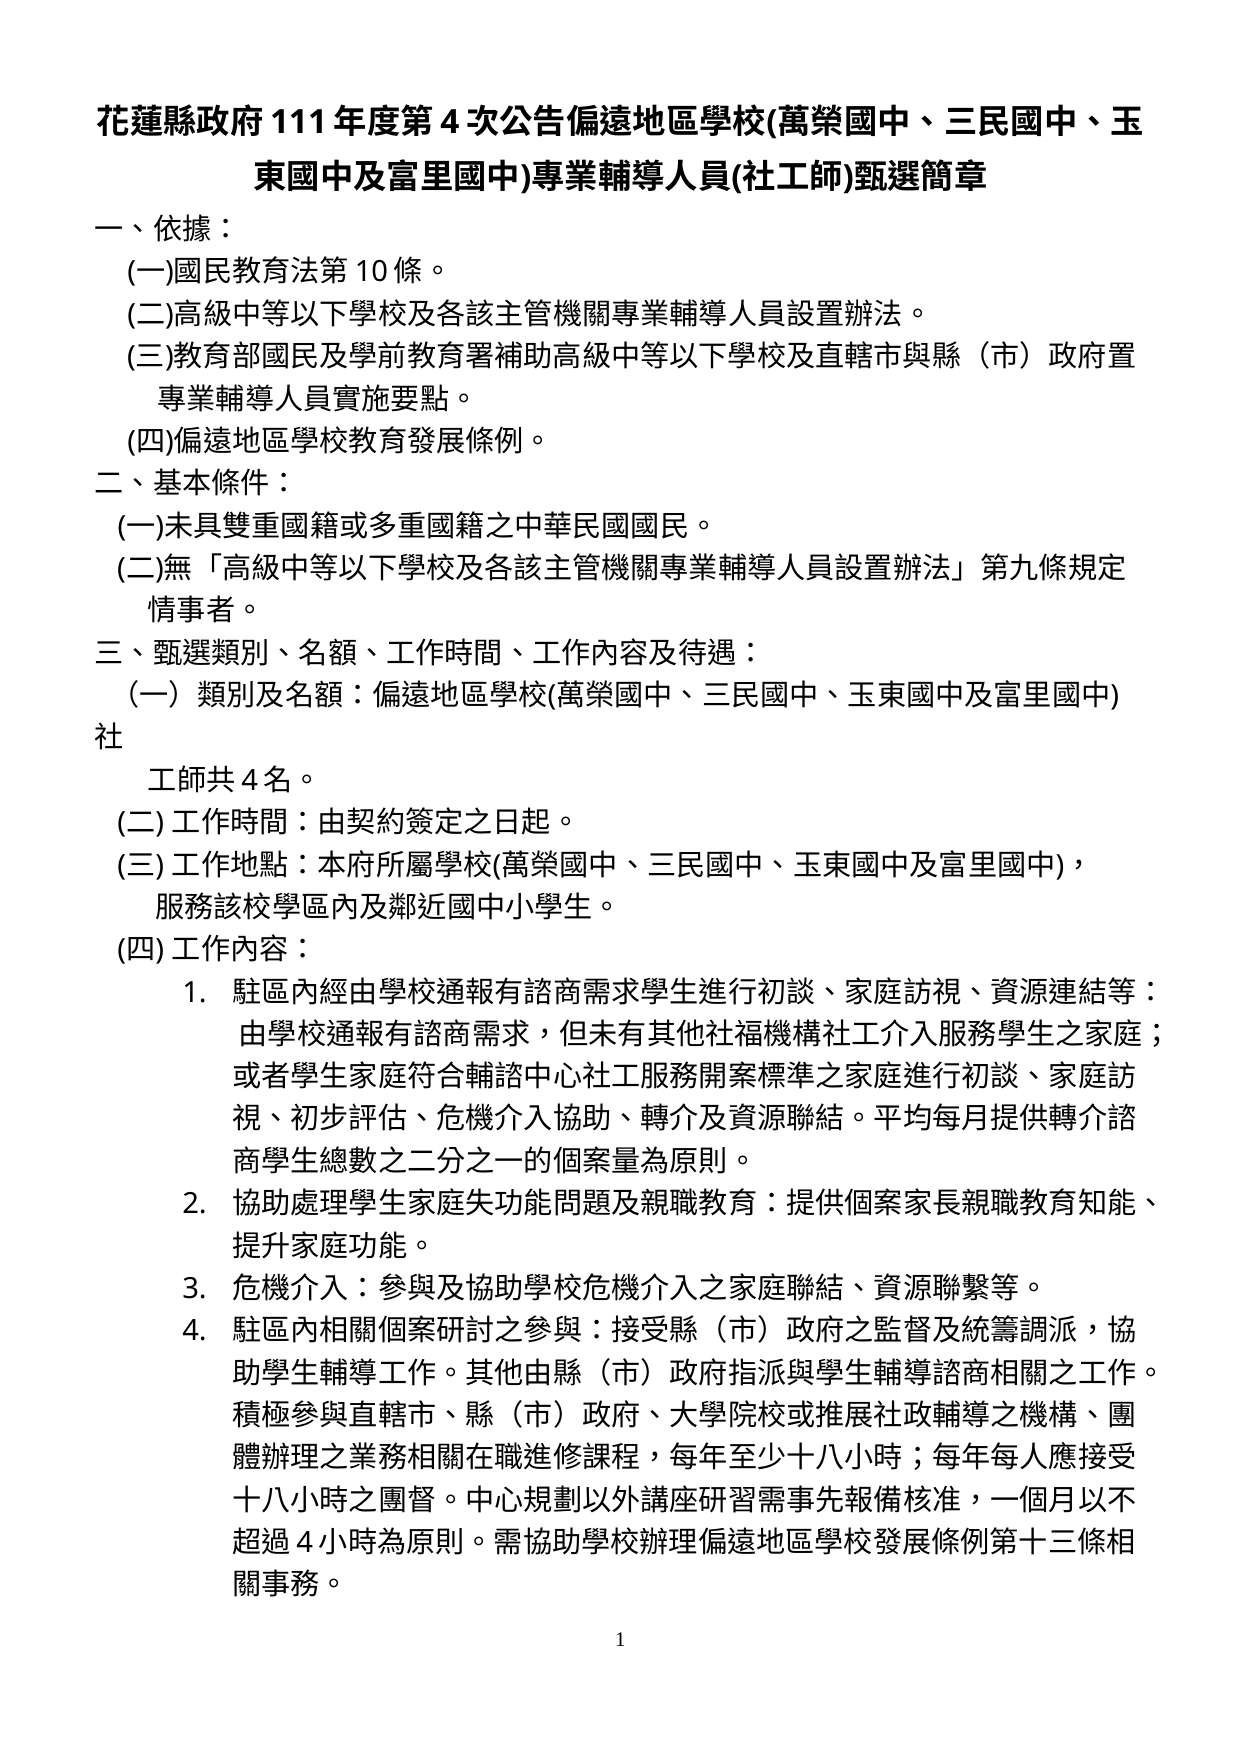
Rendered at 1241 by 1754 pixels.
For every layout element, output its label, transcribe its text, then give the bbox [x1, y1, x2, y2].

text 專業輔導人員實施要點。 [119, 375, 1146, 417]
text (二) 工作時間：由契約簽定之日起。 [94, 799, 1146, 841]
text 工師共4名。 [94, 756, 1146, 799]
text 一、依據： [94, 206, 1146, 248]
list 駐區內相關個案研討之參與：接受縣（市）政府之監督及統籌調派，協助學生輔導工作。其他由縣（市）政府指派與學生輔導諮商相關之工作。積極參與直轄市、縣（市）政府、大學院校或推展社政輔導之機構、團體辦理之業務相關在職進修課程，每年至少十八小時；每年每人應接受十八小時之團督。中心規劃以外講座研習需事先報備核准，一個月以不超過4小時為原則。需協助學校辦理偏遠地區學校發展條例第十三條相關事務。 [182, 1307, 1146, 1603]
text 花蓮縣政府111年度第4次公告偏遠地區學校(萬榮國中、三民國中、玉東國中及富里國中)專業輔導人員(社工師)甄選簡章 [94, 94, 1146, 198]
text (一)國民教育法第10條。 [119, 248, 1146, 290]
text 二、基本條件： [94, 460, 1146, 502]
text (四) 工作內容： [94, 926, 1146, 968]
text 服務該校學區內及鄰近國中小學生。 [94, 883, 1146, 926]
text (四)偏遠地區學校教育發展條例。 [119, 417, 1146, 460]
text (三)教育部國民及學前教育署補助高級中等以下學校及直轄市與縣（市）政府置 [119, 333, 1146, 375]
list 駐區內經由學校通報有諮商需求學生進行初談、家庭訪視、資源連結等： 由學校通報有諮商需求，但未有其他社福機構社工介入服務學生之家庭；或者學生家庭符合輔諮中心社工服務開案標準之家庭進行初談、家庭訪視、初步評估、危機介入協助、轉介及資源聯結。平均每月提供轉介諮商學生總數之二分之一的個案量為原則。 [182, 968, 1146, 1180]
list 危機介入：參與及協助學校危機介入之家庭聯結、資源聯繫等。 [182, 1264, 1146, 1307]
text 情事者。 [94, 587, 1146, 629]
list 協助處理學生家庭失功能問題及親職教育：提供個案家長親職教育知能、提升家庭功能。 [182, 1180, 1146, 1264]
text (二)高級中等以下學校及各該主管機關專業輔導人員設置辦法。 [119, 290, 1146, 333]
text (一)未具雙重國籍或多重國籍之中華民國國民。 [94, 502, 1146, 544]
text (二)無「高級中等以下學校及各該主管機關專業輔導人員設置辦法」第九條規定 [94, 544, 1146, 587]
text 三、甄選類別、名額、工作時間、工作內容及待遇： [94, 629, 1146, 672]
text (三) 工作地點：本府所屬學校(萬榮國中、三民國中、玉東國中及富里國中)， [94, 841, 1146, 883]
text （一）類別及名額：偏遠地區學校(萬榮國中、三民國中、玉東國中及富里國中) 社 [94, 672, 1146, 756]
